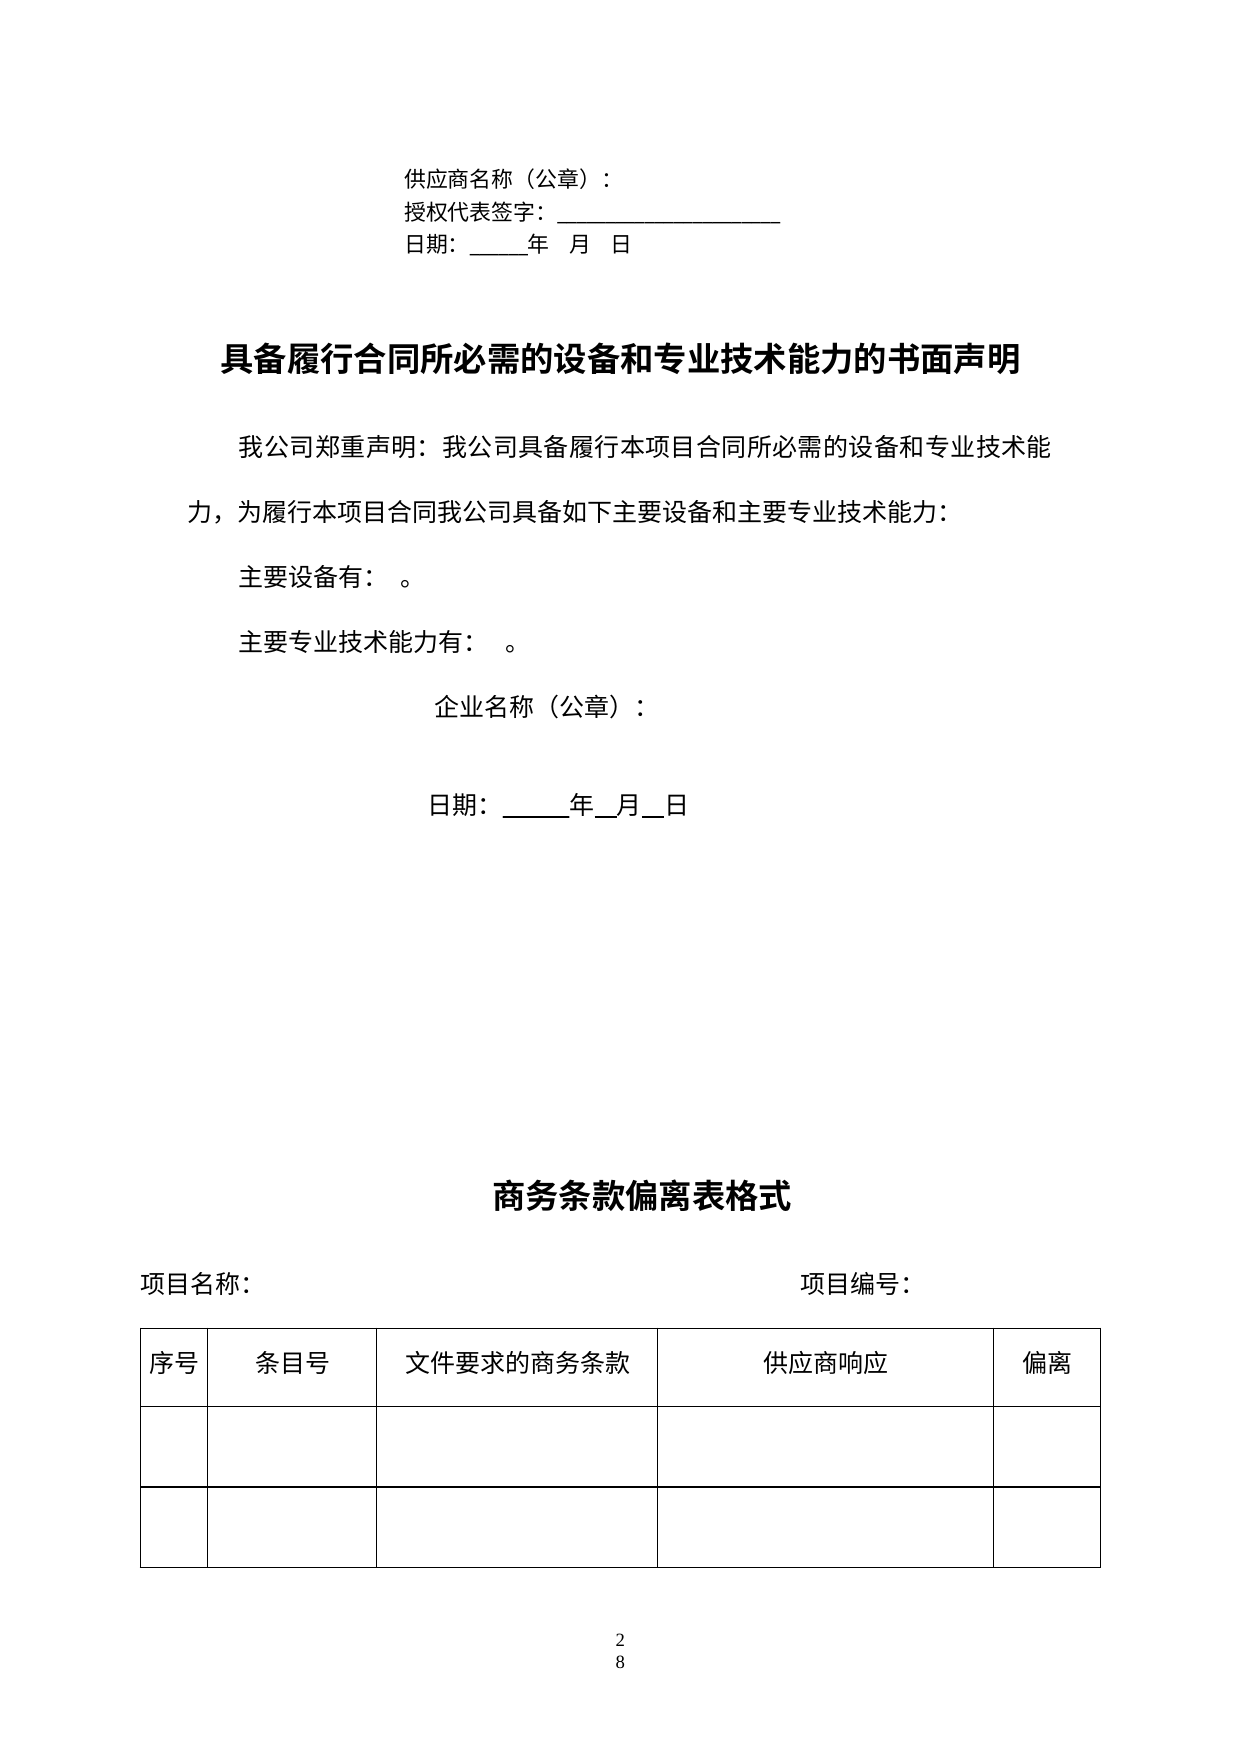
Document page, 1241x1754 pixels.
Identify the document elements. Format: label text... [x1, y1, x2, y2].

table_cell 序号 [141, 1329, 207, 1406]
table_cell 供应商响应 [658, 1329, 993, 1406]
table_header 项目编号： [800, 1250, 1100, 1328]
text 日期：______年 月 日 [187, 771, 1053, 836]
table_cell [658, 1488, 993, 1567]
table_cell 文件要求的商务条款 [377, 1329, 657, 1406]
table_cell [141, 1407, 207, 1486]
text 供应商名称（公章）： [187, 162, 1053, 194]
table_cell 条目号 [208, 1329, 376, 1406]
table_cell [208, 1488, 376, 1567]
text 授权代表签字：_______________________ [187, 194, 1053, 227]
table_cell [141, 1488, 207, 1567]
table_cell [208, 1407, 376, 1486]
text 企业名称（公章）： [187, 673, 1053, 738]
table_header 项目名称： [140, 1250, 800, 1328]
text 主要专业技术能力有： 。 [187, 608, 1053, 673]
table_cell 偏离 [994, 1329, 1100, 1406]
text 日期：______年 月 日 [187, 227, 1053, 259]
text 商务条款偏离表格式 [231, 1161, 1053, 1226]
text 具备履行合同所必需的设备和专业技术能力的书面声明 [187, 324, 1053, 389]
text 主要设备有： 。 [187, 543, 1053, 608]
table_cell [994, 1407, 1100, 1486]
text 我公司郑重声明：我公司具备履行本项目合同所必需的设备和专业技术能力，为履行本项目合同我公司具备如下主要设备和主要专业技术能力： [187, 413, 1053, 543]
table_cell [377, 1488, 657, 1567]
table_cell [377, 1407, 657, 1486]
table_cell [994, 1488, 1100, 1567]
table_cell [658, 1407, 993, 1486]
